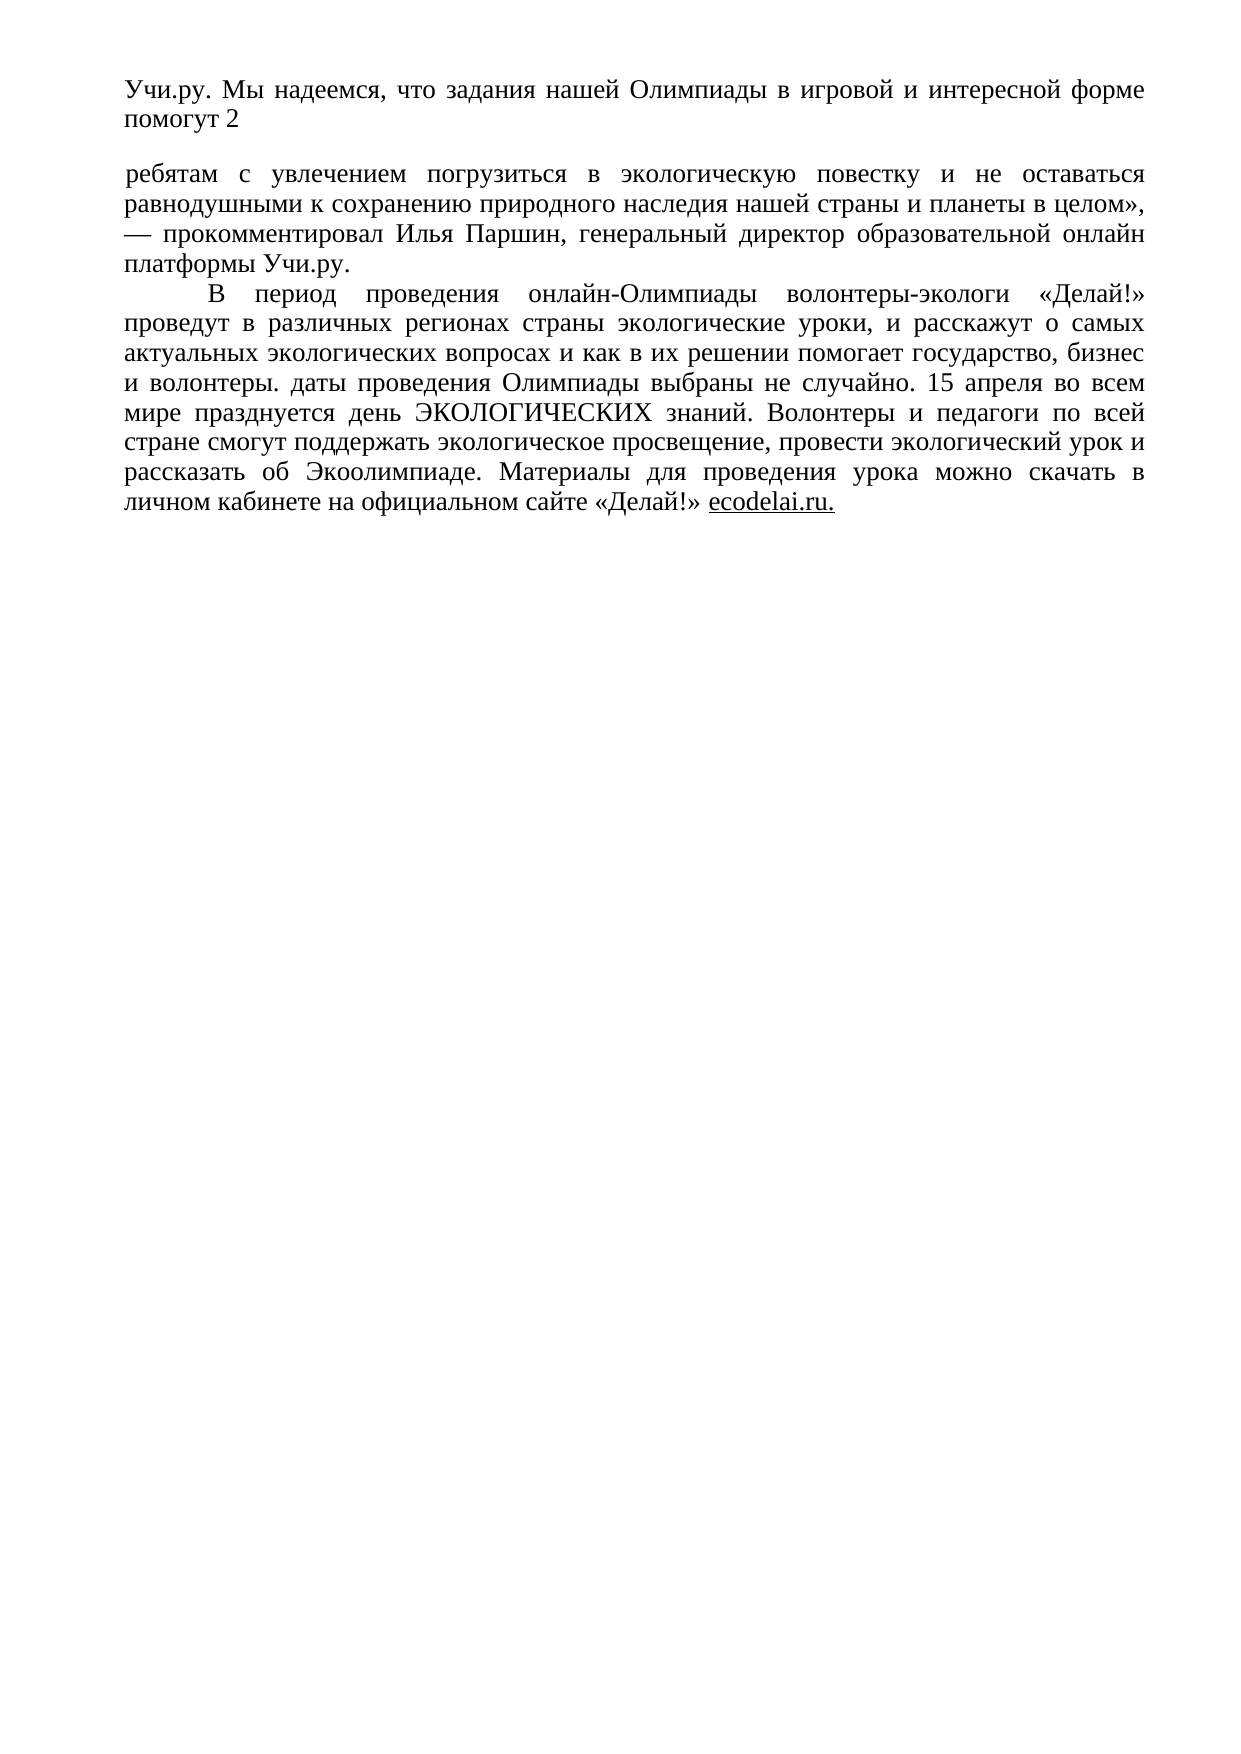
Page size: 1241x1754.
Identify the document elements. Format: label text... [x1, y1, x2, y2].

text В период проведения онлайн-Олимпиады волонтеры-экологи «Делай!» проведут в различных регионах страны экологические уроки, и расскажут о самых актуальных экологических вопросах и как в их решении помогает государство, бизнес и волонтеры. даты проведения Олимпиады выбраны не случайно. 15 апреля во всем мире празднуется день ЭКОЛОГИЧЕСКИХ знаний. Волонтеры и педагоги по всей стране смогут поддержать экологическое просвещение, провести экологический урок и рассказать об Экоолимпиаде. Материалы для проведения урока можно скачать в личном кабинете на официальном сайте «Делай!» ecodelai.ru. [124, 278, 1146, 516]
text ребятам с увлечением погрузиться в экологическую повестку и не оставаться равнодушными к сохранению природного наследия нашей страны и планеты в целом», — прокомментировал Илья Паршин, генеральный директор образовательной онлайн платформы Учи.ру. [124, 159, 1146, 278]
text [124, 74, 1146, 134]
